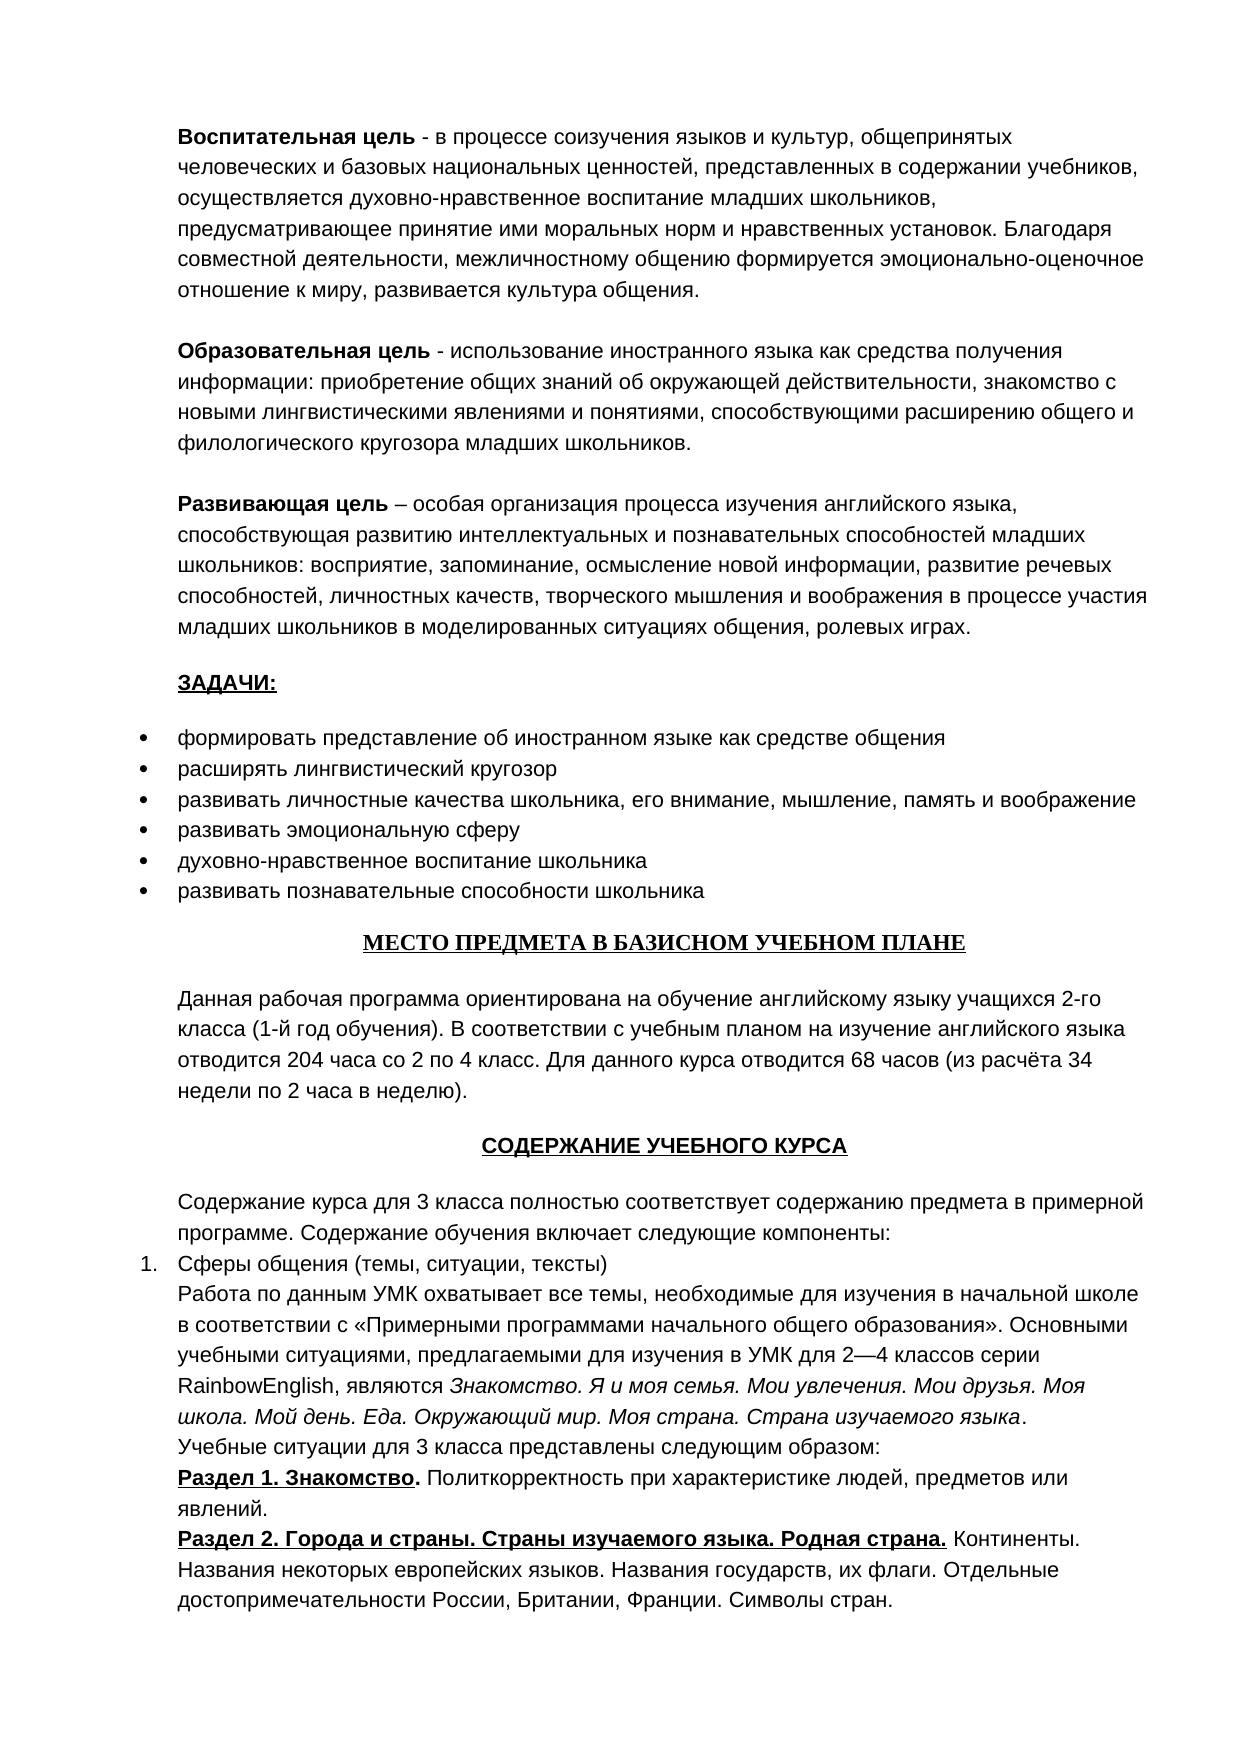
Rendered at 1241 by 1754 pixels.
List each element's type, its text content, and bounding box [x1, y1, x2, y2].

list развивать личностные качества школьника, его внимание, мышление, память и воображение [140, 781, 1152, 812]
list расширять лингвистический кругозор [140, 750, 1152, 781]
text ЗАДАЧИ: [177, 669, 1152, 694]
text Развивающая цель – особая организация процесса изучения английского языка, способствующая развитию интеллектуальных и познавательных способностей младших школьников: восприятие, запоминание, осмысление новой информации, развитие речевых способностей, личностных качеств, творческого мышления и воображения в процессе участия младших школьников в моделированных ситуациях общения, ролевых играх. [177, 486, 1152, 639]
text Образовательная цель - использование иностранного языка как средства получения информации: приобретение общих знаний об окружающей действительности, знакомство с новыми лингвистическими явлениями и понятиями, способствующими расширению общего и филологического кругозора младших школьников. [177, 332, 1152, 455]
text Работа по данным УМК охватывает все темы, необходимые для изучения в начальной школе в соответствии с «Примерными программами начального общего образования». Основными учебными ситуациями, предлагаемыми для изучения в УМК для 2—4 классов серии RainbowEnglish, являются Знакомство. Я и моя семья. Мои увлечения. Мои друзья. Моя школа. Мой день. Еда. Окружающий мир. Моя страна. Страна изучаемого языка. [177, 1276, 1152, 1429]
list духовно-нравственное воспитание школьника [140, 842, 1152, 873]
text Содержание курса для 3 класса полностью соответствует содержанию предмета в примерной программе. Содержание обучения включает следующие компоненты: [177, 1184, 1152, 1245]
list развивать познавательные способности школьника [140, 873, 1152, 903]
text Данная рабочая программа ориентирована на обучение английскому языку учащихся 2-го класса (1-й год обучения). В соответствии с учебным планом на изучение английского языка отводится 204 часа со 2 по 4 класс. Для данного курса отводится 68 часов (из расчёта 34 недели по 2 часа в неделю). [177, 980, 1152, 1103]
list Сферы общения (темы, ситуации, тексты) [140, 1245, 1152, 1276]
text МЕСТО ПРЕДМЕТА В БАЗИСНОМ УЧЕБНОМ ПЛАНЕ [177, 929, 1152, 955]
text Раздел 2. Города и страны. Страны изучаемого языка. Родная страна. Континенты. Названия некоторых европейских языков. Названия государств, их флаги. Отдельные достопримечательности России, Британии, Франции. Символы стран. [177, 1521, 1152, 1613]
list развивать эмоциональную сферу [140, 812, 1152, 842]
text Учебные ситуации для 3 класса представлены следующим образом: [177, 1429, 1152, 1459]
text Раздел 1. Знакомство. Политкорректность при характеристике людей, предметов или явлений. [177, 1459, 1152, 1521]
text СОДЕРЖАНИЕ УЧЕБНОГО КУРСА [177, 1133, 1152, 1159]
text Воспитательная цель - в процессе соизучения языков и культур, общепринятых человеческих и базовых национальных ценностей, представленных в содержании учебников, осуществляется духовно-нравственное воспитание младших школьников, предусматривающее принятие ими моральных норм и нравственных установок. Благодаря совместной деятельности, межличностному общению формируется эмоционально-оценочное отношение к миру, развивается культура общения. [177, 118, 1152, 302]
list формировать представление об иностранном языке как средстве общения [140, 720, 1152, 750]
